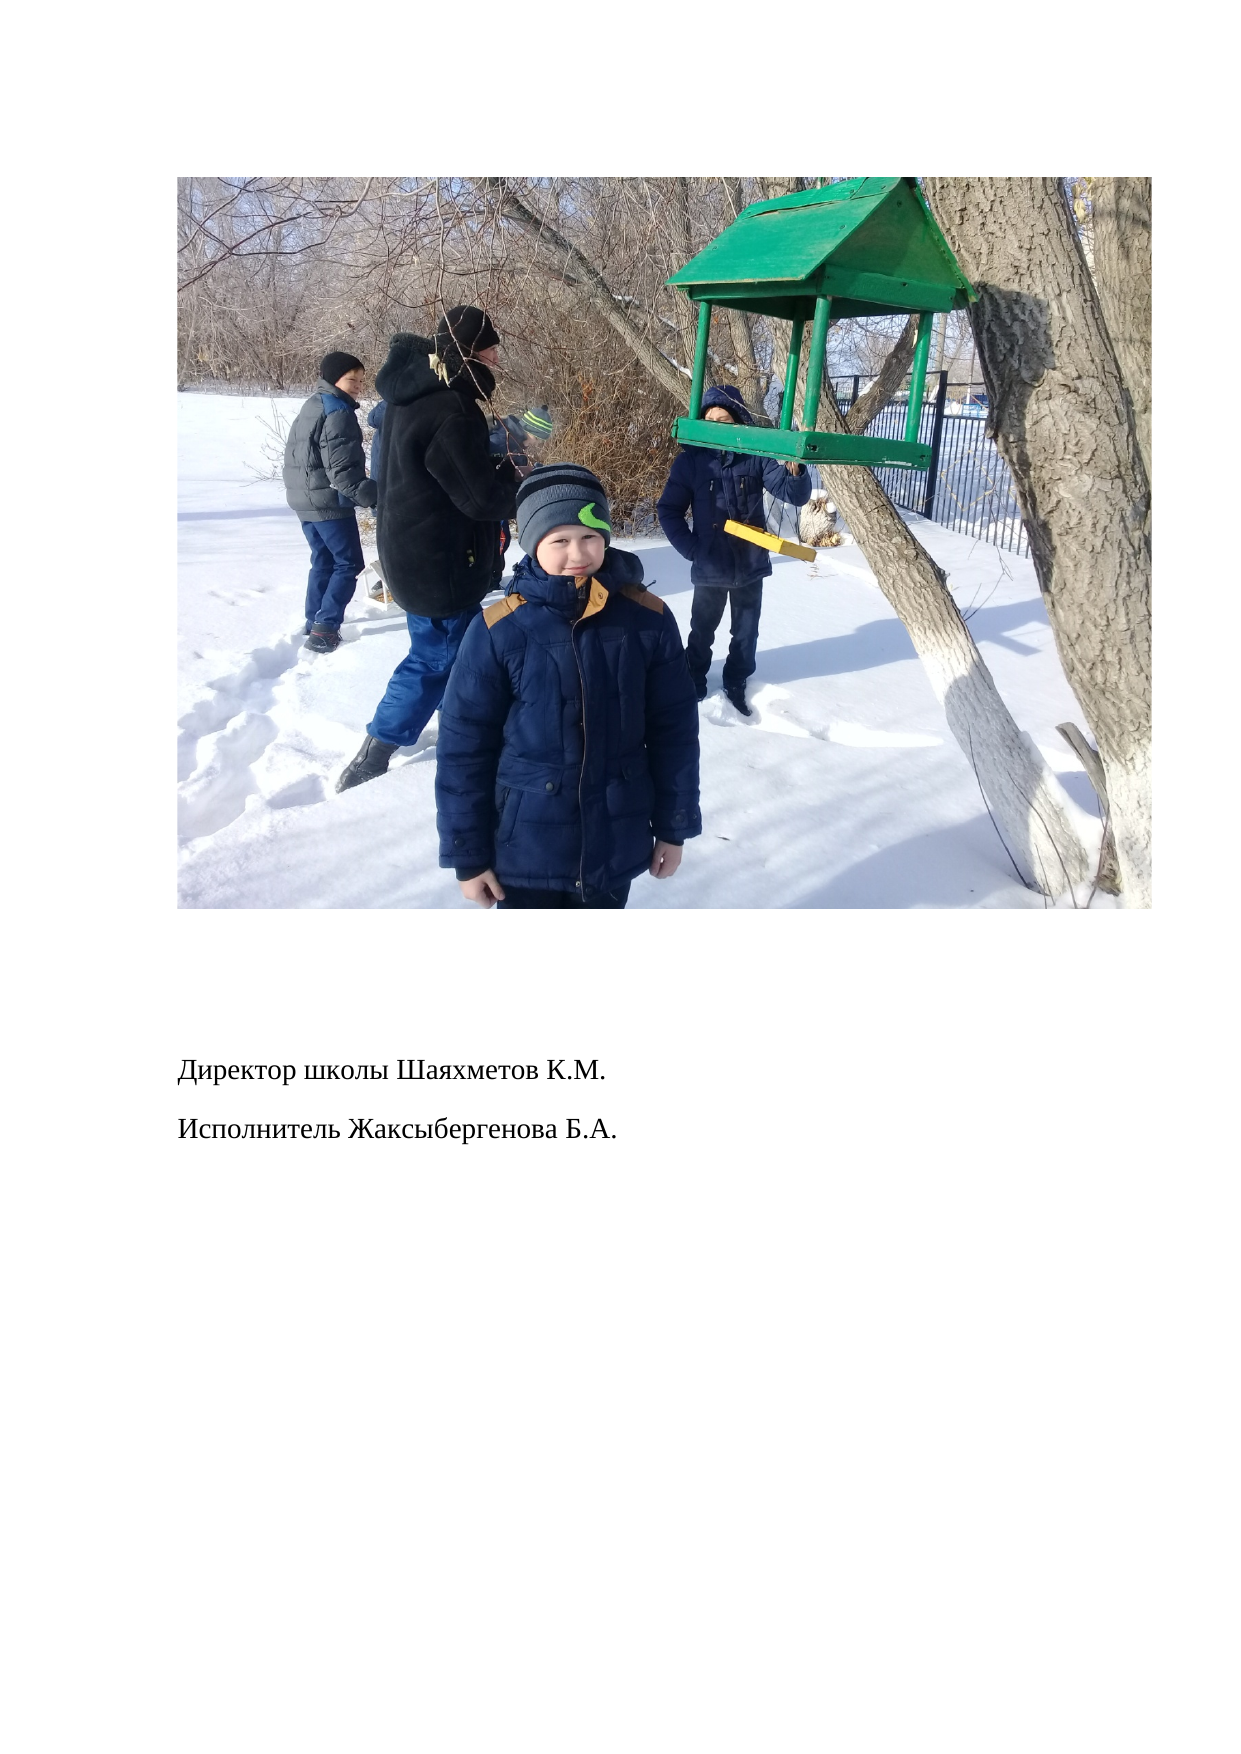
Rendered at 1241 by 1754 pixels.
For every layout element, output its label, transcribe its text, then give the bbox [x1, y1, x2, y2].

picture [177, 177, 1152, 909]
text Директор школы Шаяхметов К.М. [177, 1052, 1152, 1086]
text Исполнитель Жаксыбергенова Б.А. [177, 1112, 1152, 1145]
